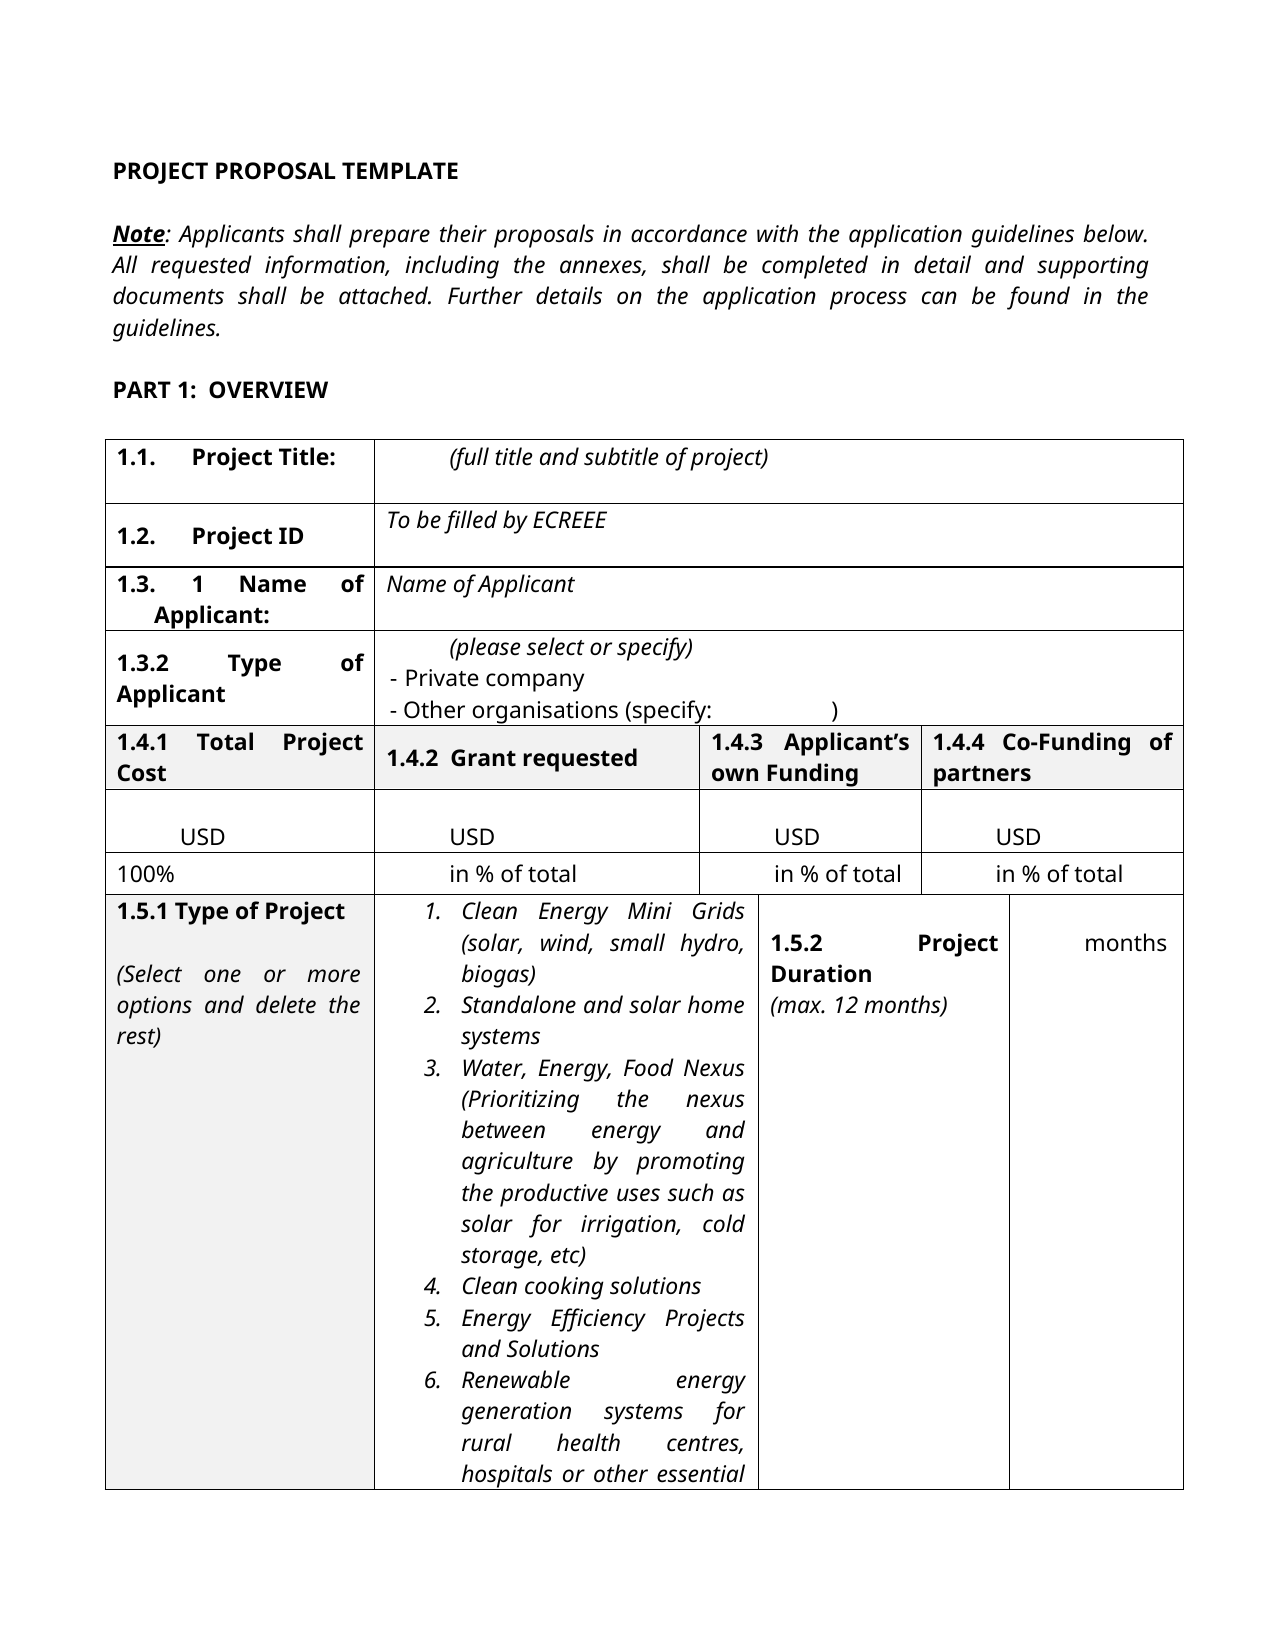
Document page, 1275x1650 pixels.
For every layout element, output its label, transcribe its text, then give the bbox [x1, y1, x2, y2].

table_cell To be filled by ECREEE [375, 504, 1183, 566]
text PART 1: OVERVIEW [112, 374, 1153, 405]
table_cell 1.4.2 Grant requested [375, 726, 699, 788]
table_cell in % of total [375, 853, 699, 894]
table_cell (please select or specify) Private company - Other organisations (specify: ) [375, 631, 1183, 725]
table_header (full title and subtitle of project) [375, 440, 1183, 503]
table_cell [759, 895, 1009, 1489]
table_cell USD [700, 790, 921, 852]
table_cell months [1010, 895, 1183, 1489]
table_cell 1.4.3 Applicant’s own Funding [700, 726, 921, 788]
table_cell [375, 895, 758, 1489]
table_cell 1.4.4 Co-Funding of partners [922, 726, 1183, 788]
table_header Project Title: [106, 440, 374, 503]
table_cell 100% [106, 853, 374, 894]
table_cell Name of Applicant [375, 568, 1183, 630]
table_cell Project ID [106, 504, 374, 566]
table_cell 1.3.2 Type of Applicant [106, 631, 374, 725]
table_cell in % of total [922, 853, 1183, 894]
table_cell 1.4.1 Total Project Cost [106, 726, 374, 788]
text PROJECT PROPOSAL TEMPLATE [112, 155, 1153, 187]
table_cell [106, 895, 374, 1489]
text Note: Applicants shall prepare their proposals in accordance with the application guidelines below. All requested information, including the annexes, shall be completed in detail and supporting documents shall be attached. Further details on the application process can be found in the guidelines. [112, 218, 1153, 343]
table_cell USD [922, 790, 1183, 852]
table_cell in % of total [700, 853, 921, 894]
table_cell 1 Name of Applicant: [106, 568, 374, 630]
table_cell USD [106, 790, 374, 852]
table_cell USD [375, 790, 699, 852]
